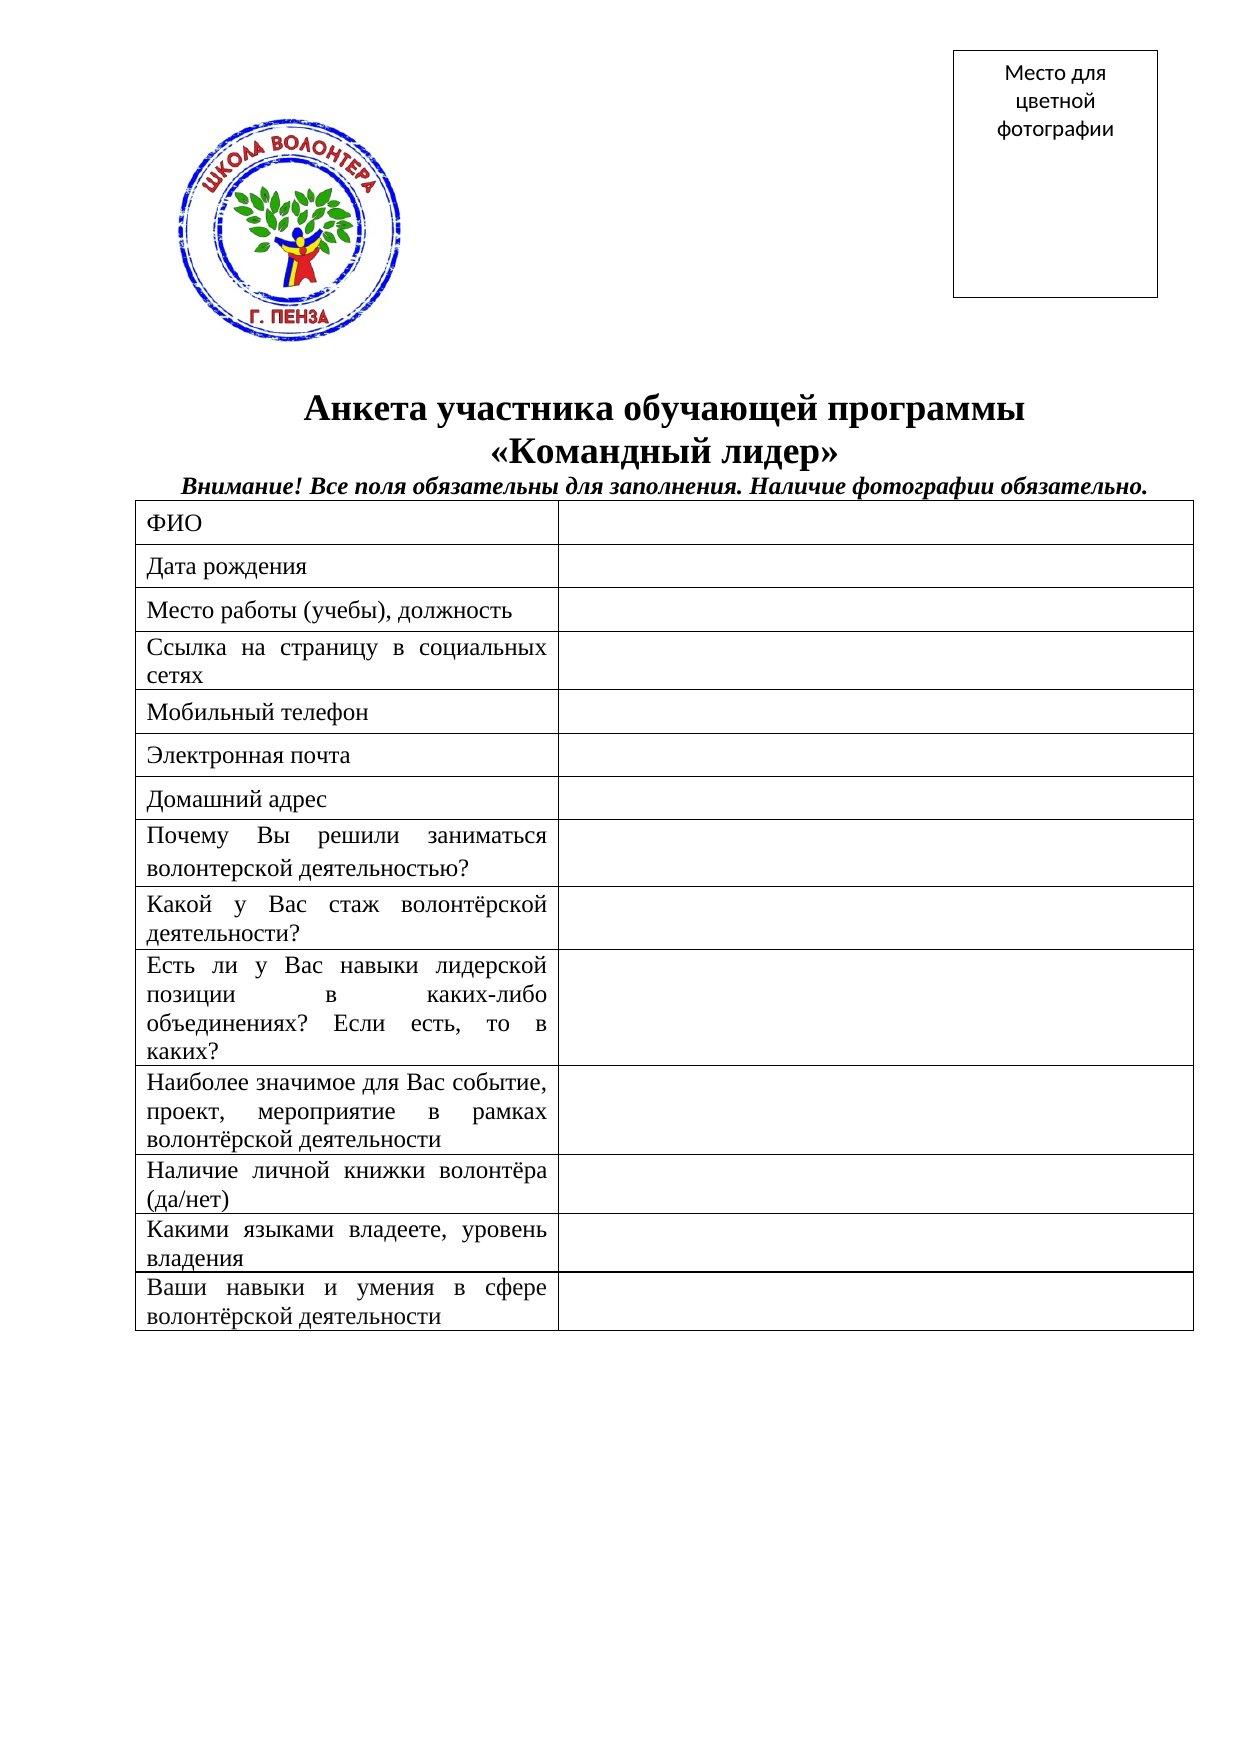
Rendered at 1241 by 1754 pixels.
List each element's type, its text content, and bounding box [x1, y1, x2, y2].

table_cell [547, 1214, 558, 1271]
table_cell Электронная почта [136, 734, 558, 776]
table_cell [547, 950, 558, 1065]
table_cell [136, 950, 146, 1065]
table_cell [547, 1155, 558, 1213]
table_cell [559, 777, 1193, 819]
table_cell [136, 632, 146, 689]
table_cell Почему Вы решили заниматься волонтерской деятельностью? [136, 820, 558, 886]
table_cell Ваши навыки и умения в сфере волонтёрской деятельности [136, 1273, 558, 1330]
table_cell [559, 1155, 1193, 1213]
table_cell Дата рождения [136, 545, 558, 587]
table_cell [559, 690, 1193, 732]
table_cell Место работы (учебы), должность [136, 588, 558, 631]
table_cell Мобильный телефон [136, 690, 558, 732]
text Внимание! Все поля обязательны для заполнения. Наличие фотографии обязательно. [177, 471, 1152, 500]
table_cell [559, 588, 1193, 631]
table_cell [559, 820, 1193, 886]
table_cell Какой у Вас стаж волонтёрской деятельности? [136, 887, 558, 949]
table_header ФИО [136, 501, 558, 544]
table_cell [559, 1273, 1193, 1330]
table_cell Домашний адрес [136, 777, 558, 819]
table_header [559, 501, 1193, 544]
table_cell [559, 887, 1193, 949]
table_cell [559, 545, 1193, 587]
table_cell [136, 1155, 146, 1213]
text «Командный лидер» [177, 428, 1152, 471]
picture [177, 118, 401, 342]
table_cell [559, 950, 1193, 1065]
table_cell [559, 632, 1193, 689]
table_cell [559, 1066, 1193, 1154]
table_cell [559, 1214, 1193, 1271]
table_cell [559, 734, 1193, 776]
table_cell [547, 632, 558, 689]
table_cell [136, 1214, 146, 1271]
table_cell Наиболее значимое для Вас событие, проект, мероприятие в рамках волонтёрской деятельности [136, 1066, 558, 1154]
text Анкета участника обучающей программы [177, 385, 1152, 428]
